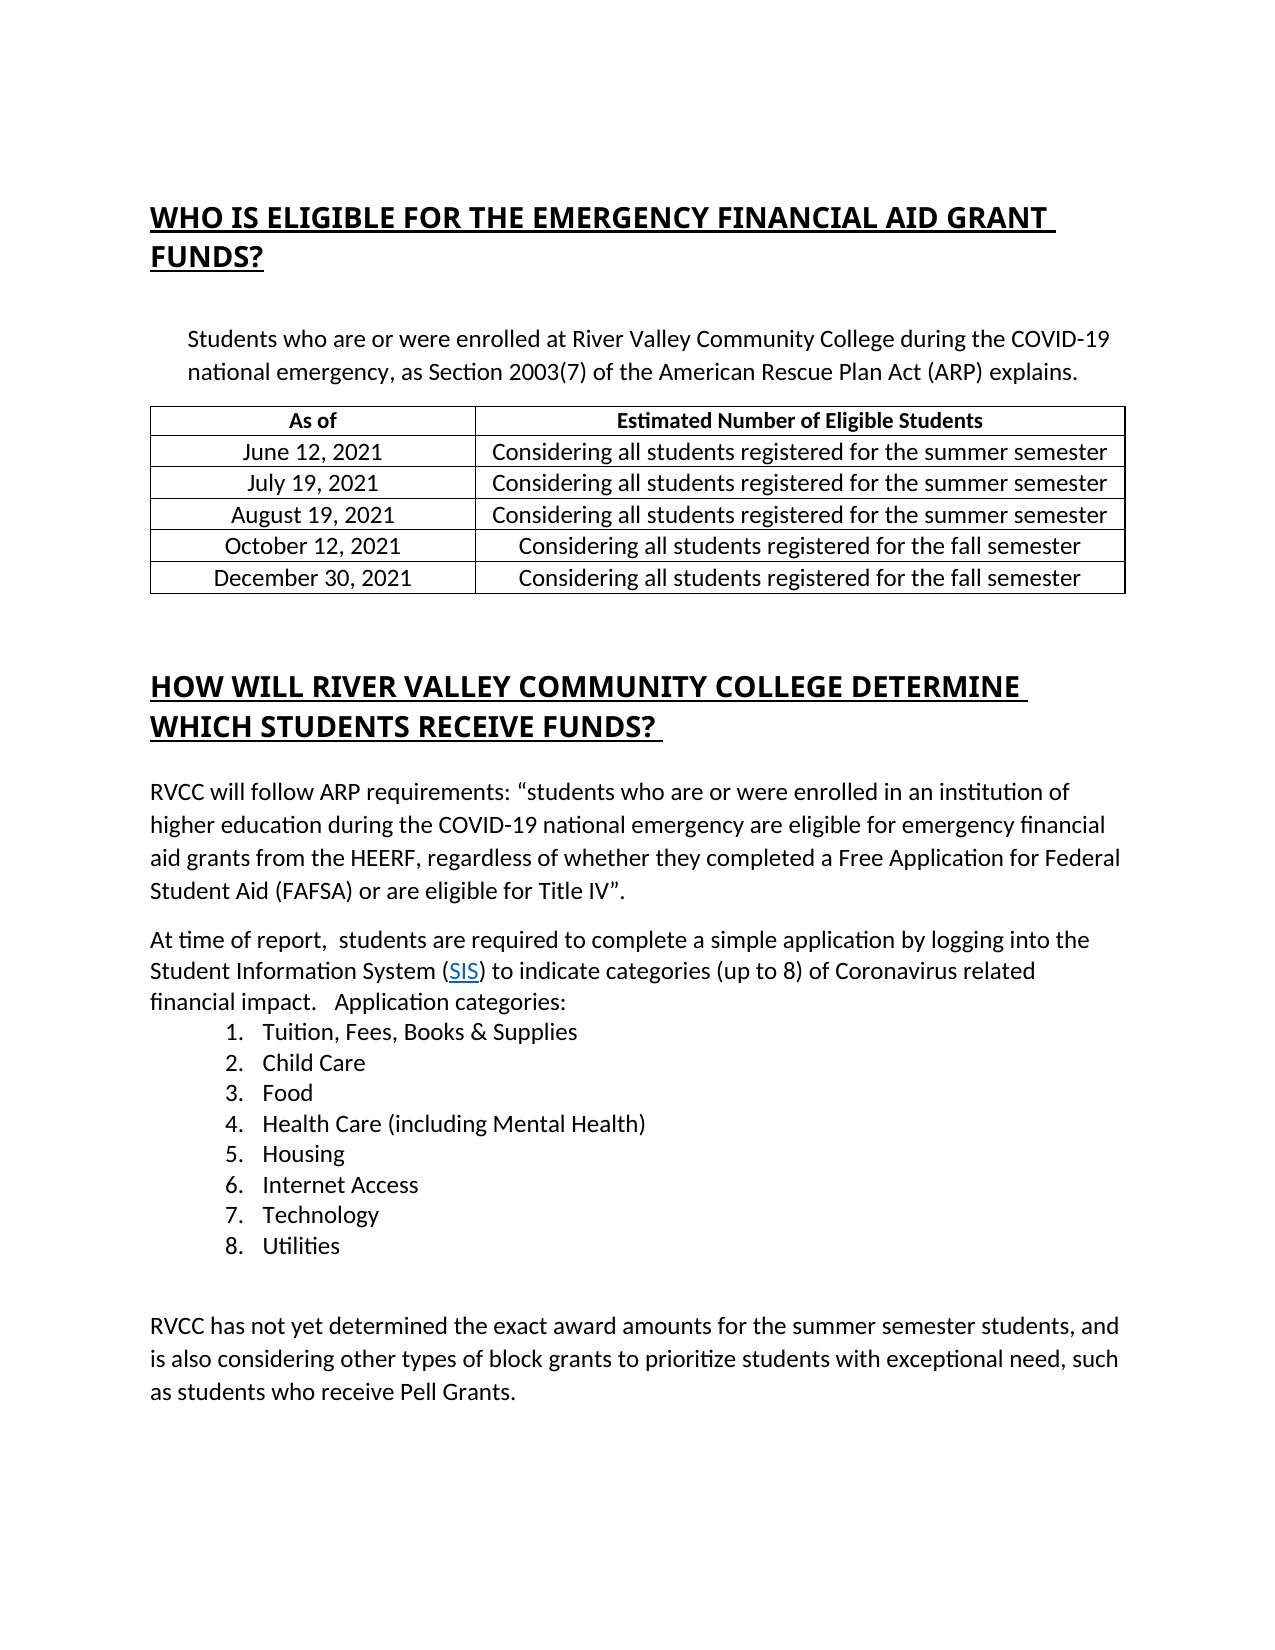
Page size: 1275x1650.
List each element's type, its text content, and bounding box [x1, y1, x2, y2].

subtitle How Will River Valley Community College determine which students receive funds? [150, 666, 1125, 746]
list Internet Access [225, 1169, 1125, 1199]
table_cell Considering all students registered for the summer semester [476, 467, 1124, 498]
text RVCC has not yet determined the exact award amounts for the summer semester students, and is also considering other types of block grants to prioritize students with exceptional need, such as students who receive Pell Grants. [150, 1310, 1125, 1406]
table_cell Considering all students registered for the summer semester [476, 499, 1124, 529]
table_header As of [151, 407, 475, 435]
list Child Care [225, 1047, 1125, 1077]
table_cell July 19, 2021 [151, 467, 475, 498]
list Food [225, 1077, 1125, 1108]
list Health Care (including Mental Health) [225, 1108, 1125, 1138]
text RVCC will follow ARP requirements: “students who are or were enrolled in an institution of higher education during the COVID-19 national emergency are eligible for emergency financial aid grants from the HEERF, regardless of whether they completed a Free Application for Federal Student Aid (FAFSA) or are eligible for Title IV”. [150, 776, 1125, 906]
table_cell Considering all students registered for the fall semester [476, 562, 1124, 592]
table_cell August 19, 2021 [151, 499, 475, 529]
list Technology [225, 1199, 1125, 1230]
subtitle Who is eligible for the Emergency Financial Aid Grant funds? [150, 197, 1125, 276]
table_cell Considering all students registered for the summer semester [476, 436, 1124, 466]
table_cell December 30, 2021 [151, 562, 475, 592]
list Utilities [225, 1230, 1125, 1260]
list Housing [225, 1138, 1125, 1169]
table_cell June 12, 2021 [151, 436, 475, 466]
table_cell Considering all students registered for the fall semester [476, 530, 1124, 561]
text At time of report, students are required to complete a simple application by logging into the Student Information System (SIS) to indicate categories (up to 8) of Coronavirus related financial impact. Application categories: [150, 925, 1125, 1016]
table_header Estimated Number of Eligible Students [476, 407, 1124, 435]
text Students who are or were enrolled at River Valley Community College during the COVID-19 national emergency, as Section 2003(7) of the American Rescue Plan Act (ARP) explains. [187, 323, 1125, 387]
table_cell October 12, 2021 [151, 530, 475, 561]
list Tuition, Fees, Books & Supplies [225, 1016, 1125, 1047]
